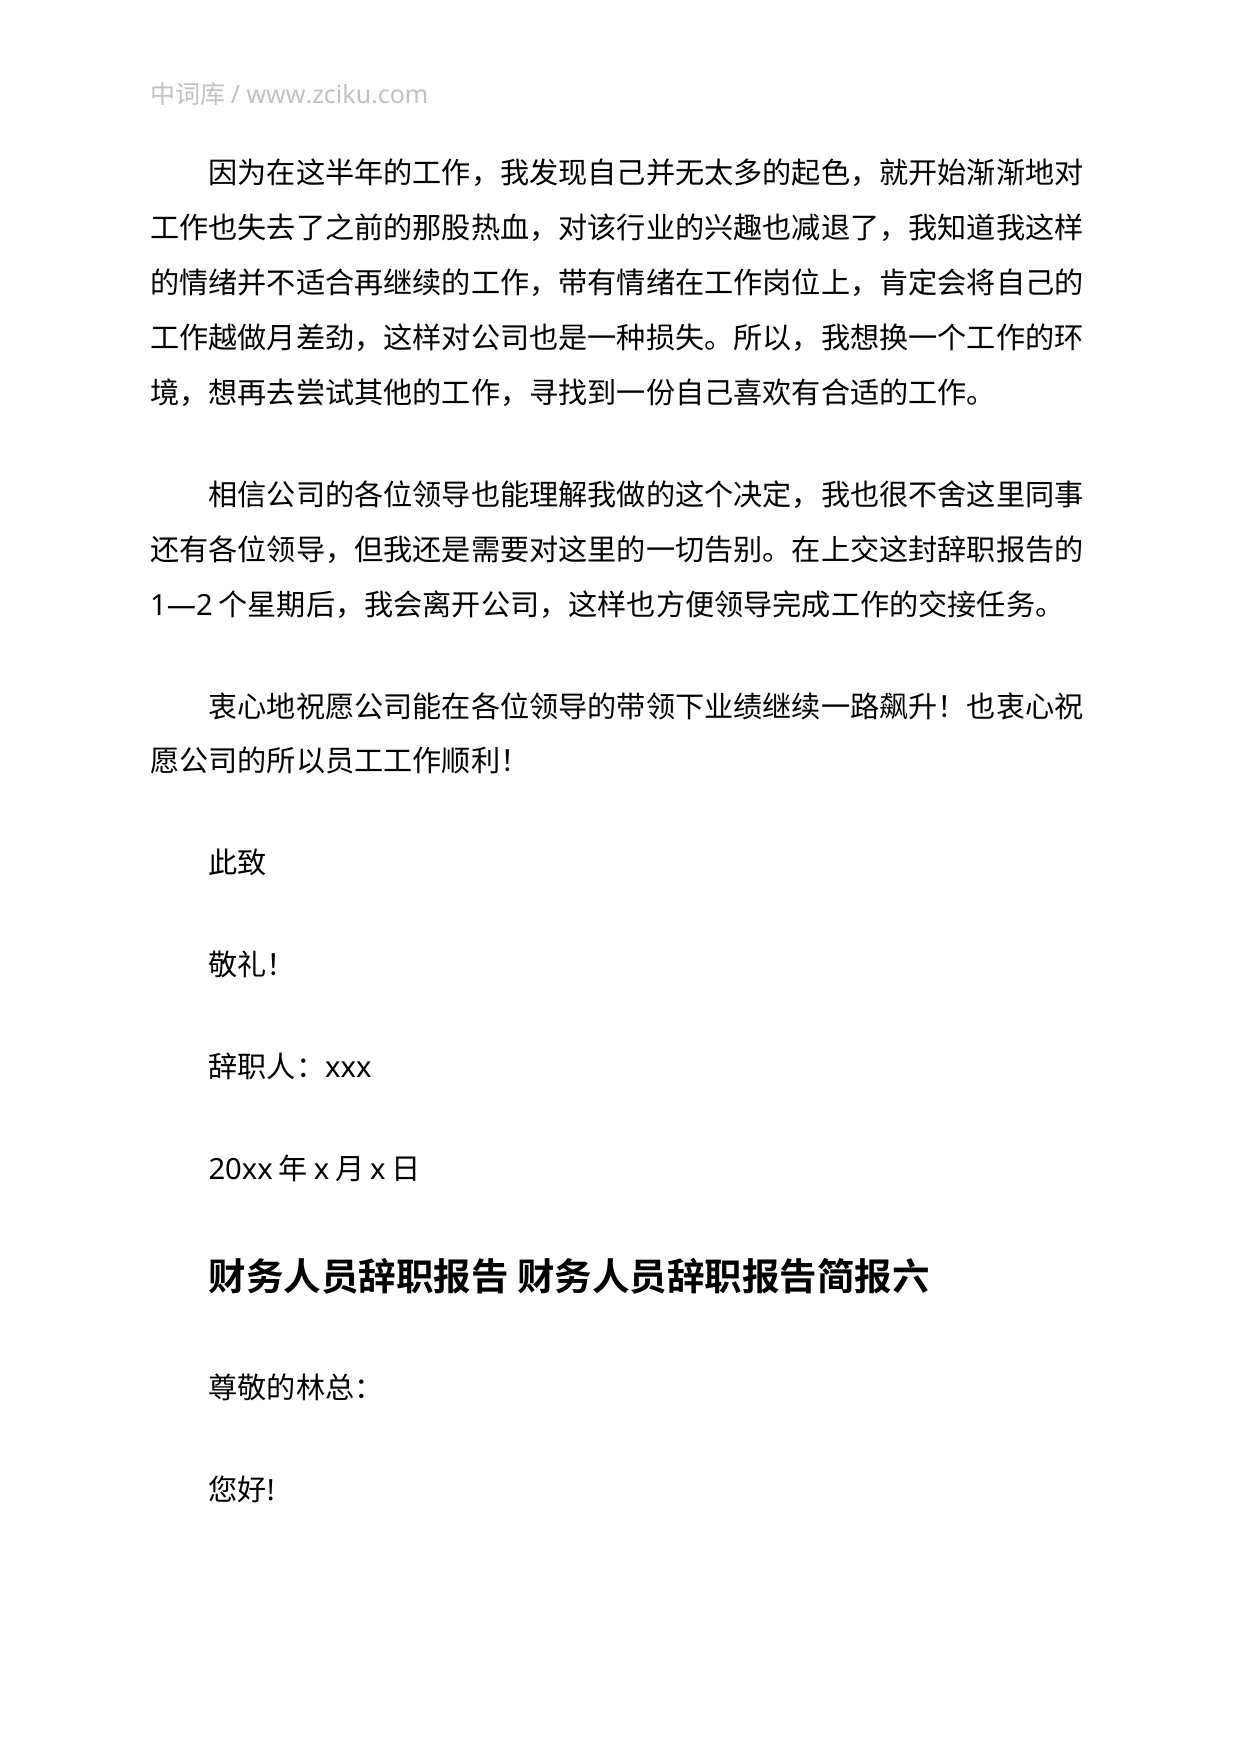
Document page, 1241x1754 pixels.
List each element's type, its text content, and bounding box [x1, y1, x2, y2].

text 您好! [150, 1466, 1090, 1509]
text 因为在这半年的工作，我发现自己并无太多的起色，就开始渐渐地对工作也失去了之前的那股热血，对该行业的兴趣也减退了，我知道我这样的情绪并不适合再继续的工作，带有情绪在工作岗位上，肯定会将自己的工作越做月差劲，这样对公司也是一种损失。所以，我想换一个工作的环境，想再去尝试其他的工作，寻找到一份自己喜欢有合适的工作。 [150, 150, 1090, 412]
text 尊敬的林总： [150, 1365, 1090, 1407]
text 辞职人：xxx [150, 1043, 1090, 1086]
text 衷心地祝愿公司能在各位领导的带领下业绩继续一路飙升！也衷心祝愿公司的所以员工工作顺利！ [150, 683, 1090, 780]
text 敬礼！ [150, 942, 1090, 984]
text 相信公司的各位领导也能理解我做的这个决定，我也很不舍这里同事还有各位领导，但我还是需要对这里的一切告别。在上交这封辞职报告的1—2个星期后，我会离开公司，这样也方便领导完成工作的交接任务。 [150, 471, 1090, 623]
text 此致 [150, 840, 1090, 882]
text 20xx年x月x日 [150, 1145, 1090, 1188]
text 财务人员辞职报告 财务人员辞职报告简报六 [150, 1247, 1090, 1302]
